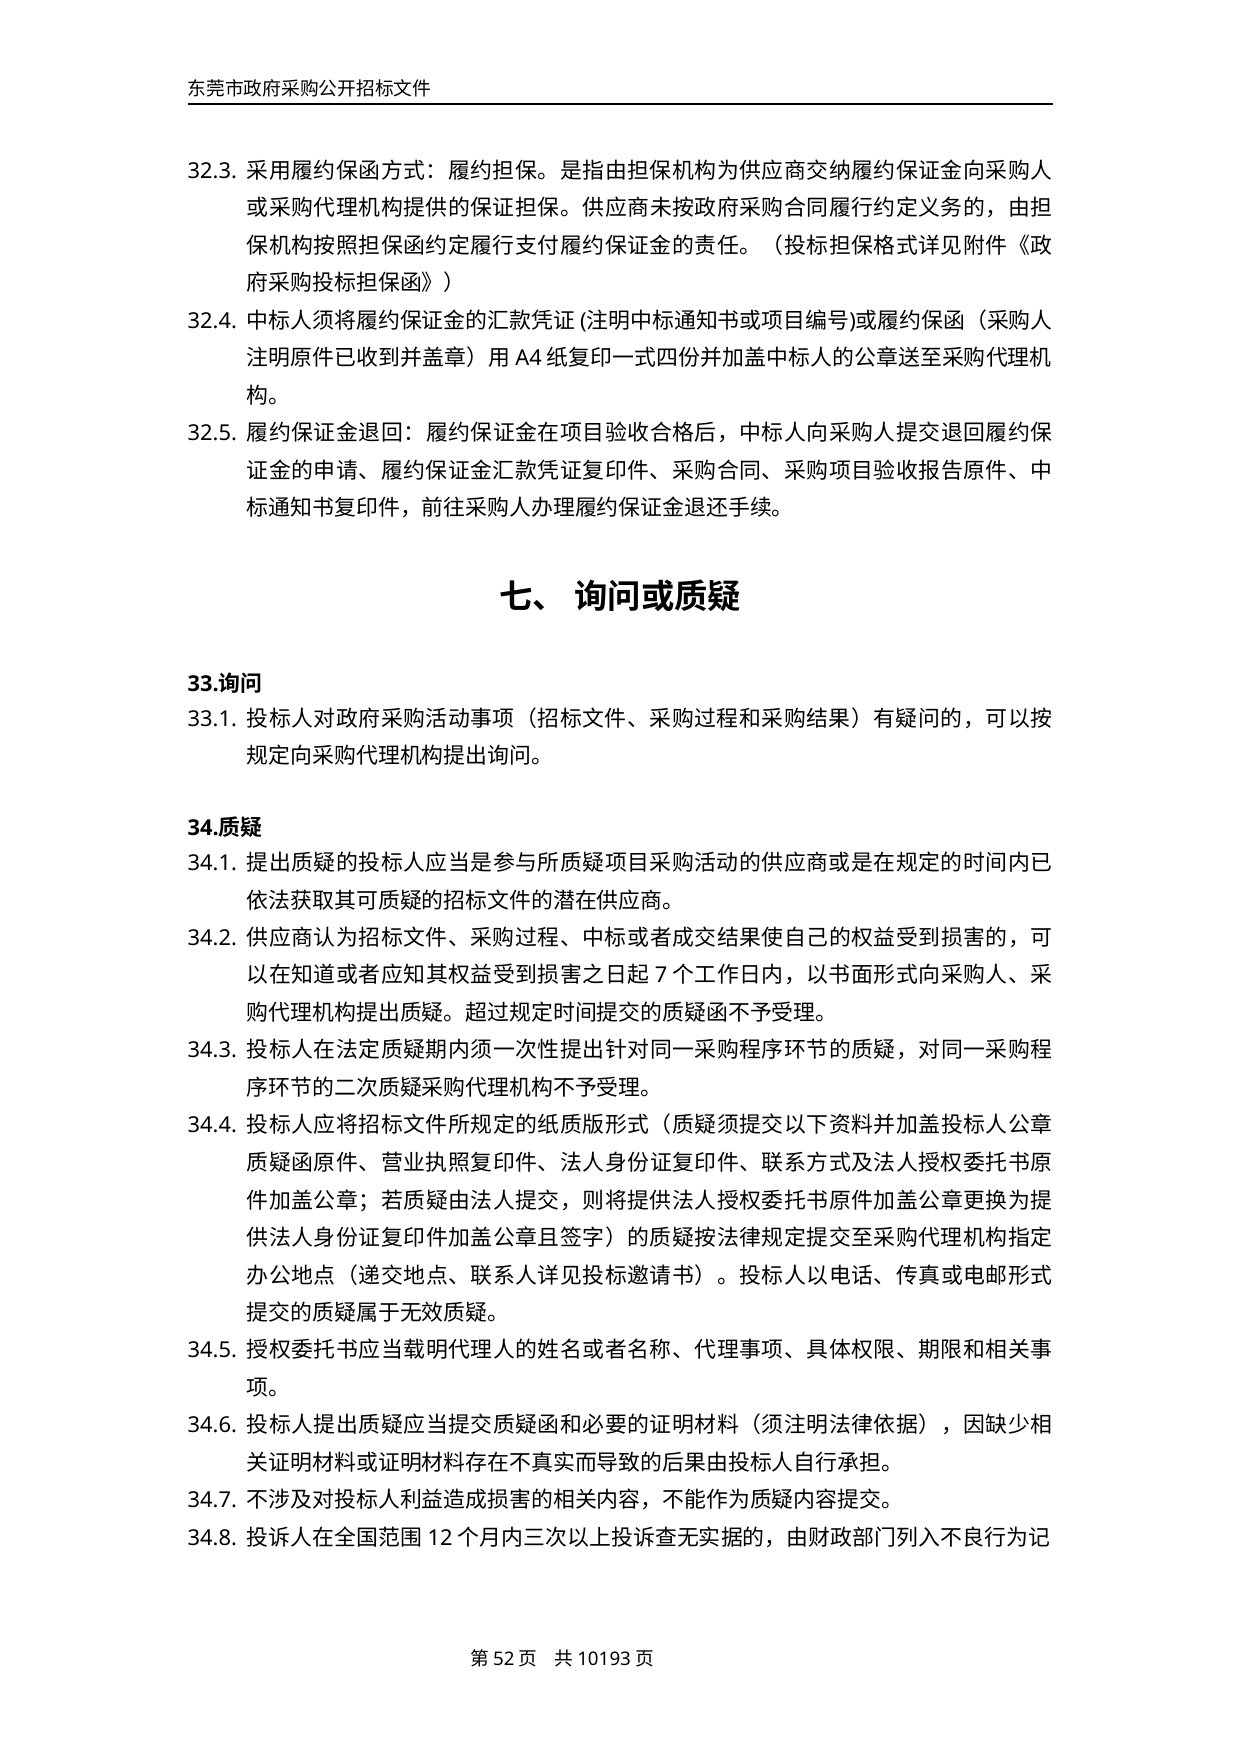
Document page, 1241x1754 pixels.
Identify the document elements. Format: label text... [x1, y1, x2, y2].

list 采用履约保函方式：履约担保。是指由担保机构为供应商交纳履约保证金向采购人或采购代理机构提供的保证担保。供应商未按政府采购合同履行约定义务的，由担保机构按照担保函约定履行支付履约保证金的责任。（投标担保格式详见附件《政府采购投标担保函》） [187, 150, 1053, 300]
list 供应商认为招标文件、采购过程、中标或者成交结果使自己的权益受到损害的，可以在知道或者应知其权益受到损害之日起7个工作日内，以书面形式向采购人、采购代理机构提出质疑。超过规定时间提交的质疑函不予受理。 [187, 917, 1053, 1030]
subtitle 34.质疑 [187, 810, 1053, 842]
list 投标人对政府采购活动事项（招标文件、采购过程和采购结果）有疑问的，可以按规定向采购代理机构提出询问。 [187, 698, 1053, 773]
list 投标人应将招标文件所规定的纸质版形式（质疑须提交以下资料并加盖投标人公章：质疑函原件、营业执照复印件、法人身份证复印件、联系方式及法人授权委托书原件加盖公章；若质疑由法人提交，则将提供法人授权委托书原件加盖公章更换为提供法人身份证复印件加盖公章且签字）的质疑按法律规定提交至采购代理机构指定办公地点（递交地点、联系人详见投标邀请书）。投标人以电话、传真或电邮形式提交的质疑属于无效质疑。 [187, 1105, 1053, 1330]
list 履约保证金退回：履约保证金在项目验收合格后，中标人向采购人提交退回履约保证金的申请、履约保证金汇款凭证复印件、采购合同、采购项目验收报告原件、中标通知书复印件，前往采购人办理履约保证金退还手续。 [187, 412, 1053, 525]
list 投标人在法定质疑期内须一次性提出针对同一采购程序环节的质疑，对同一采购程序环节的二次质疑采购代理机构不予受理。 [187, 1030, 1053, 1105]
subtitle 询问或质疑 [187, 570, 1053, 618]
list 授权委托书应当载明代理人的姓名或者名称、代理事项、具体权限、期限和相关事项。 [187, 1330, 1053, 1405]
list 不涉及对投标人利益造成损害的相关内容，不能作为质疑内容提交。 [187, 1480, 1053, 1517]
list 提出质疑的投标人应当是参与所质疑项目采购活动的供应商或是在规定的时间内已依法获取其可质疑的招标文件的潜在供应商。 [187, 842, 1053, 917]
list 投标人提出质疑应当提交质疑函和必要的证明材料（须注明法律依据），因缺少相关证明材料或证明材料存在不真实而导致的后果由投标人自行承担。 [187, 1405, 1053, 1480]
list 中标人须将履约保证金的汇款凭证 (注明中标通知书或项目编号)或履约保函（采购人注明原件已收到并盖章）用A4纸复印一式四份并加盖中标人的公章送至采购代理机构。 [187, 300, 1053, 412]
subtitle 33.询问 [187, 666, 1053, 698]
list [187, 1517, 1053, 1555]
